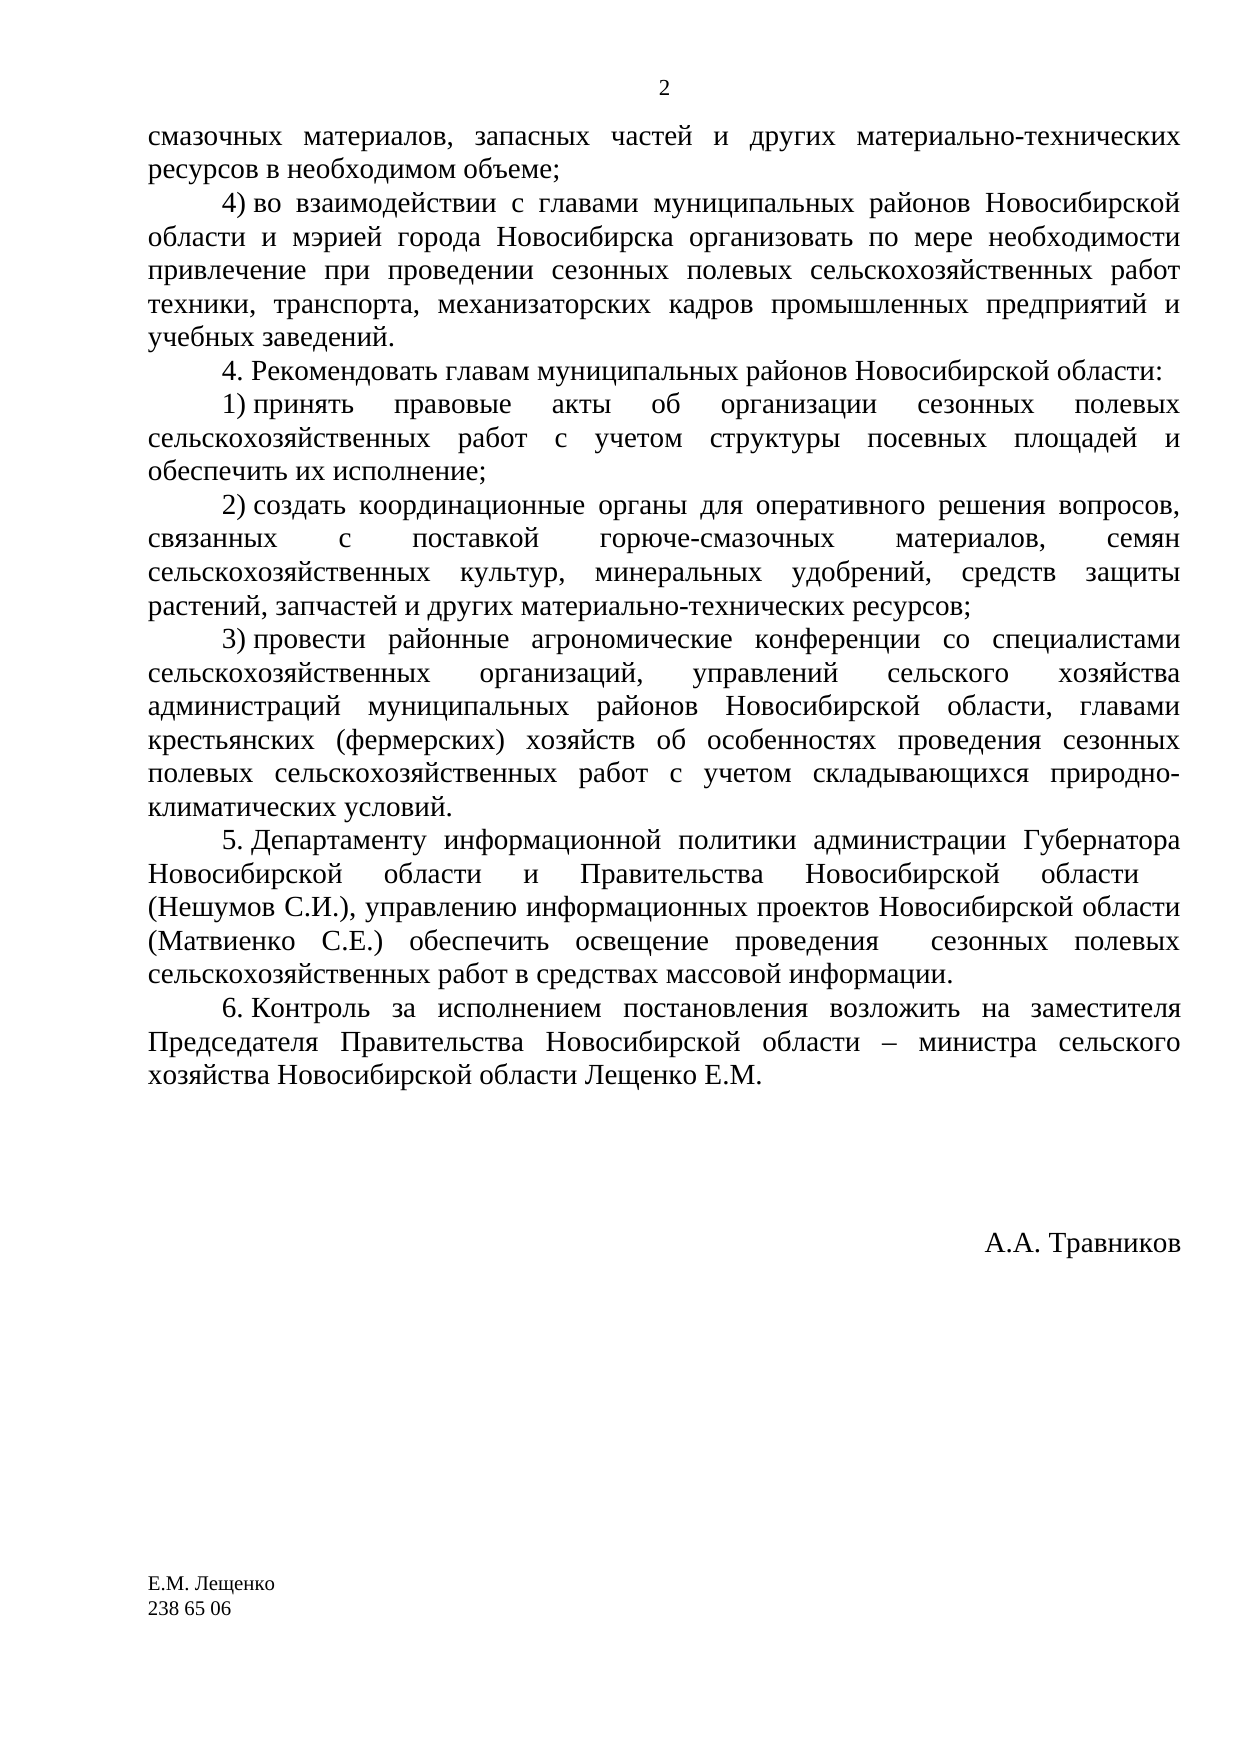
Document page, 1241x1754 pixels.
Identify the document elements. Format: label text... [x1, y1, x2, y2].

text Е.М. Лещенко [148, 1571, 1181, 1595]
text 238 65 06 [148, 1595, 1181, 1619]
text 6. Контроль за исполнением постановления возложить на заместителя Председателя Правительства Новосибирской области – министра сельского хозяйства Новосибирской области Лещенко Е.М. [148, 990, 1181, 1091]
text 4. Рекомендовать главам муниципальных районов Новосибирской области: [148, 353, 1181, 386]
text 3) провести районные агрономические конференции со специалистами сельскохозяйственных организаций, управлений сельского хозяйства администраций муниципальных районов Новосибирской области, главами крестьянских (фермерских) хозяйств об особенностях проведения сезонных полевых сельскохозяйственных работ с учетом складывающихся природно-климатических условий. [148, 621, 1181, 822]
text 1) принять правовые акты об организации сезонных полевых сельскохозяйственных работ с учетом структуры посевных площадей и обеспечить их исполнение; [148, 386, 1181, 487]
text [148, 118, 1181, 185]
text 5. Департаменту информационной политики администрации Губернатора Новосибирской области и Правительства Новосибирской области (Нешумов С.И.), управлению информационных проектов Новосибирской области (Матвиенко С.Е.) обеспечить освещение проведения сезонных полевых сельскохозяйственных работ в средствах массовой информации. [148, 822, 1181, 990]
text А.А. Травников [148, 1225, 1181, 1258]
text 4) во взаимодействии с главами муниципальных районов Новосибирской области и мэрией города Новосибирска организовать по мере необходимости привлечение при проведении сезонных полевых сельскохозяйственных работ техники, транспорта, механизаторских кадров промышленных предприятий и учебных заведений. [148, 185, 1181, 353]
text 2) создать координационные органы для оперативного решения вопросов, связанных с поставкой горюче-смазочных материалов, семян сельскохозяйственных культур, минеральных удобрений, средств защиты растений, запчастей и других материально-технических ресурсов; [148, 487, 1181, 621]
